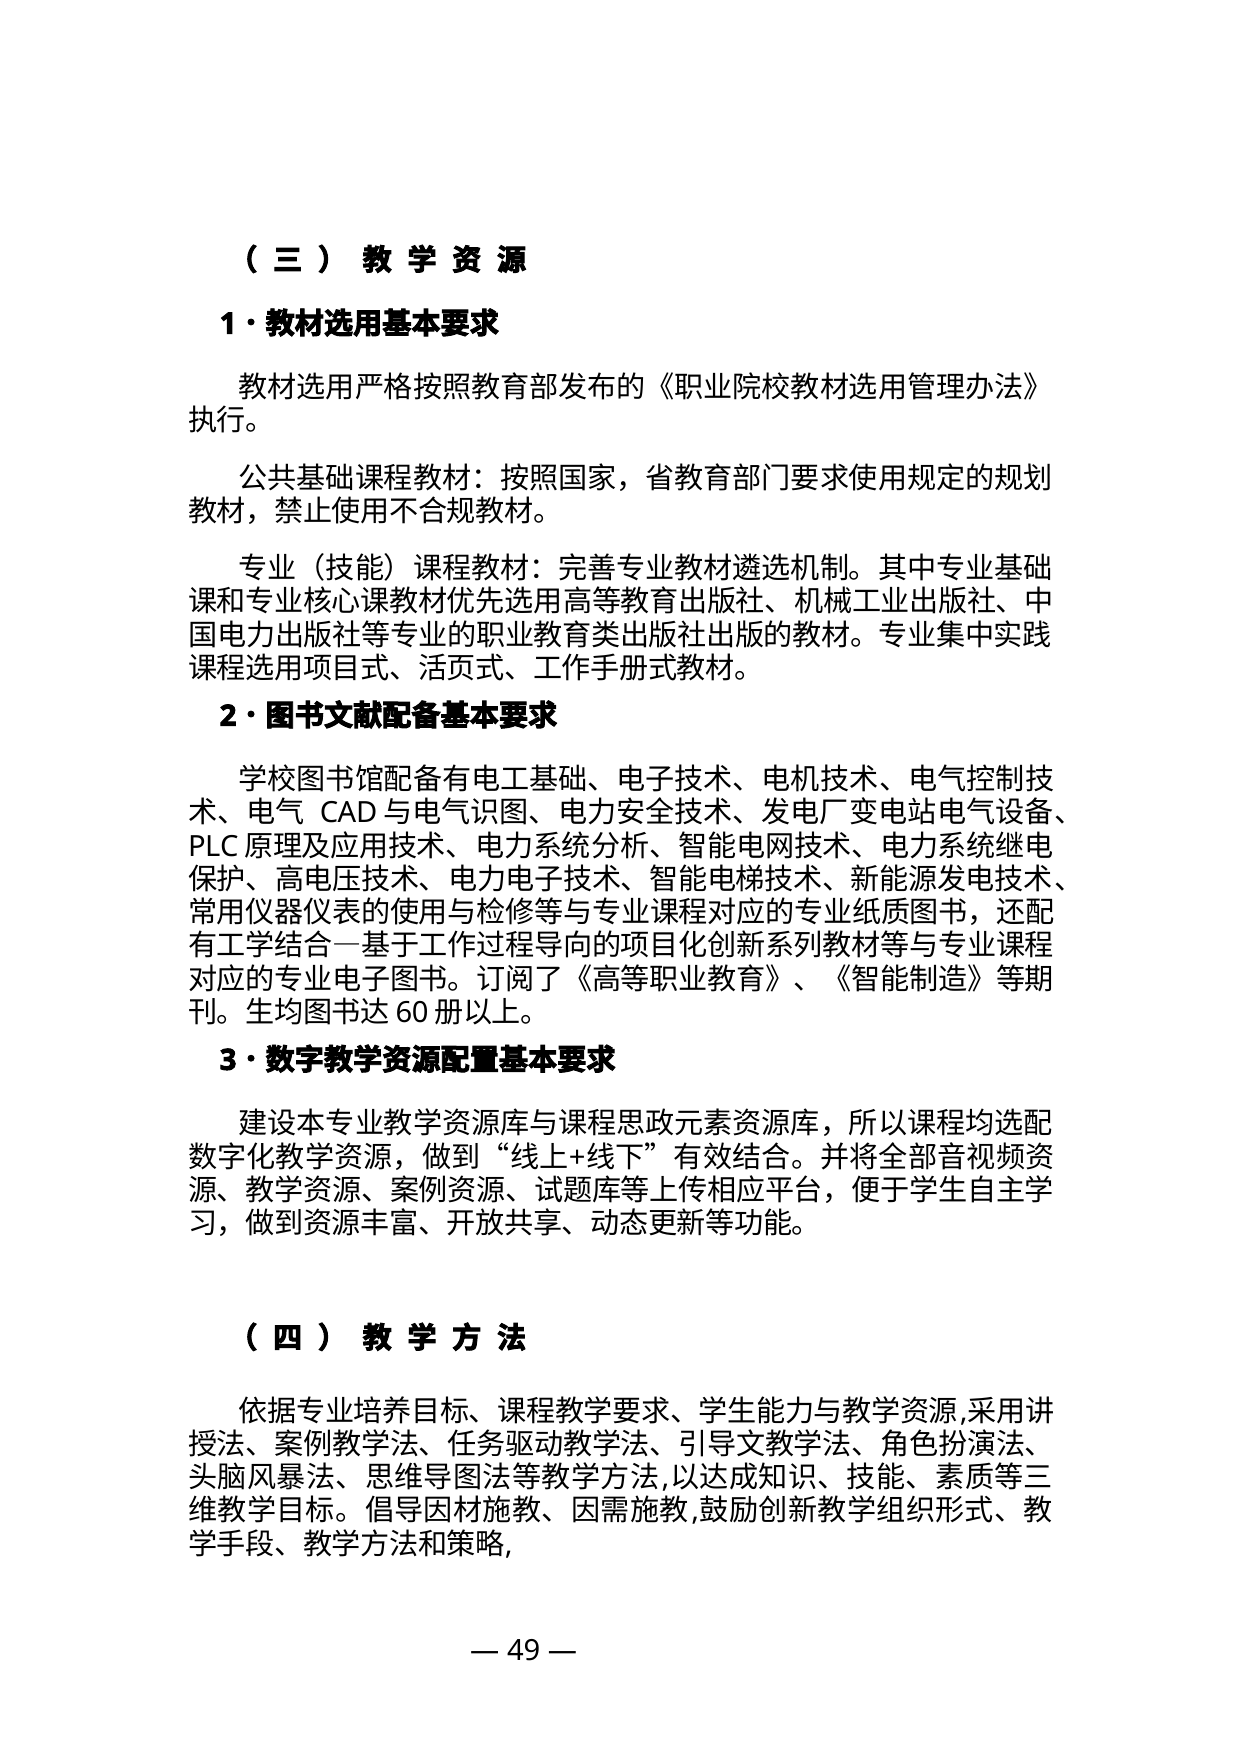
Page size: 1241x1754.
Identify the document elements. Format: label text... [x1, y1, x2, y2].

text （三）教学资源 [161, 225, 1079, 290]
text 3．数字教学资源配置基本要求 [161, 1026, 1079, 1081]
text 2．图书文献配备基本要求 [161, 682, 1079, 736]
text 教材选用严格按照教育部发布的《职业院校教材选用管理办法》执行。 [188, 368, 1054, 435]
text 专业（技能）课程教材：完善专业教材遴选机制。其中专业基础课和专业核心课教材优先选用高等教育出版社、机械工业出版社、中国电力出版社等专业的职业教育类出版社出版的教材。专业集中实践课程选用项目式、活页式、工作手册式教材。 [188, 549, 1054, 682]
text （四）教学方法 [161, 1303, 1079, 1368]
text 依据专业培养目标、课程教学要求、学生能力与教学资源,采用讲授法、案例教学法、任务驱动教学法、引导文教学法、角色扮演法、头脑风暴法、思维导图法等教学方法,以达成知识、技能、素质等三维教学目标。倡导因材施教、因需施教,鼓励创新教学组织形式、教学手段、教学方法和策略, [188, 1392, 1054, 1558]
text 公共基础课程教材：按照国家，省教育部门要求使用规定的规划教材，禁止使用不合规教材。 [188, 459, 1054, 525]
text 学校图书馆配备有电工基础、电子技术、电机技术、电气控制技术、电气 CAD与电气识图、电力安全技术、发电厂变电站电气设备、PLC原理及应用技术、电力系统分析、智能电网技术、电力系统继电保护、高电压技术、电力电子技术、智能电梯技术、新能源发电技术、常用仪器仪表的使用与检修等与专业课程对应的专业纸质图书，还配有工学结合—基于工作过程导向的项目化创新系列教材等与专业课程对应的专业电子图书。订阅了《高等职业教育》、《智能制造》等期刊。生均图书达60册以上。 [188, 761, 1054, 1026]
text 建设本专业教学资源库与课程思政元素资源库，所以课程均选配数字化教学资源，做到“线上+线下”有效结合。并将全部音视频资源、教学资源、案例资源、试题库等上传相应平台，便于学生自主学习，做到资源丰富、开放共享、动态更新等功能。 [188, 1104, 1054, 1237]
text 1．教材选用基本要求 [161, 290, 1079, 344]
